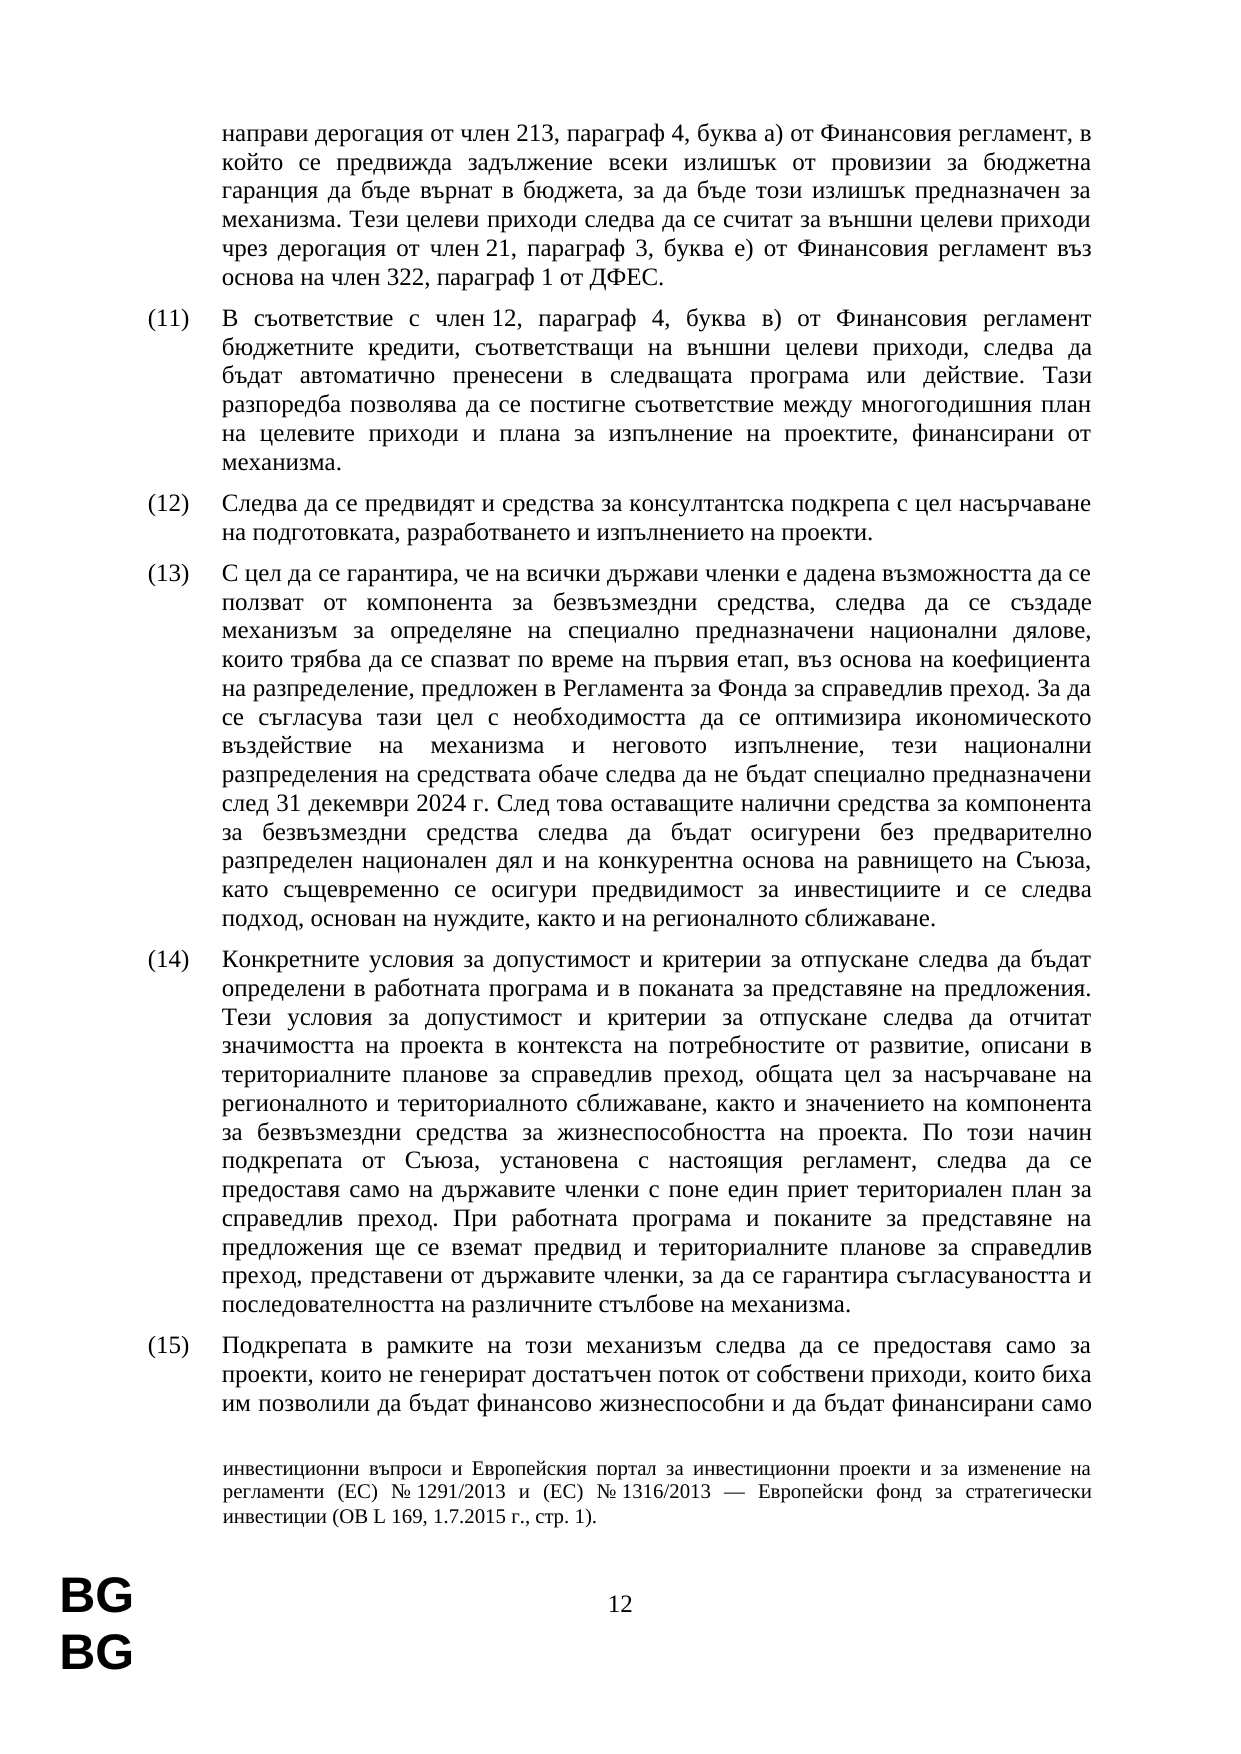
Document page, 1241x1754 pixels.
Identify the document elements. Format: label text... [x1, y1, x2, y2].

text (14) Конкретните условия за допустимост и критерии за отпускане следва да бъдат определени в работната програма и в поканата за представяне на предложения. Тези условия за допустимост и критерии за отпускане следва да отчитат значимостта на проекта в контекста на потребностите от развитие, описани в териториалните планове за справедлив преход, общата цел за насърчаване на регионалното и териториалното сближаване, както и значението на компонента за безвъзмездни средства за жизнеспособността на проекта. По този начин подкрепата от Съюза, установена с настоящия регламент, следва да се предоставя само на държавите членки с поне един приет териториален план за справедлив преход. При работната програма и поканите за представяне на предложения ще се вземат предвид и териториалните планове за справедлив преход, представени от държавите членки, за да се гарантира съгласуваността и последователността на различните стълбове на механизма. [148, 944, 1092, 1318]
text (12) Следва да се предвидят и средства за консултантска подкрепа с цел насърчаване на подготовката, разработването и изпълнението на проекти. [148, 488, 1092, 546]
text (11) В съответствие с член 12, параграф 4, буква в) от Финансовия регламент бюджетните кредити, съответстващи на външни целеви приходи, следва да бъдат автоматично пренесени в следващата програма или действие. Тази разпоредба позволява да се постигне съответствие между многогодишния план на целевите приходи и плана за изпълнение на проектите, финансирани от механизма. [148, 303, 1092, 476]
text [148, 118, 1092, 291]
text (13) С цел да се гарантира, че на всички държави членки е дадена възможността да се ползват от компонента за безвъзмездни средства, следва да се създаде механизъм за определяне на специално предназначени национални дялове, които трябва да се спазват по време на първия етап, въз основа на коефициента на разпределение, предложен в Регламента за Фонда за справедлив преход. За да се съгласува тази цел с необходимостта да се оптимизира икономическото въздействие на механизма и неговото изпълнение, тези национални разпределения на средствата обаче следва да не бъдат специално предназначени след 31 декември 2024 г. След това оставащите налични средства за компонента за безвъзмездни средства следва да бъдат осигурени без предварително разпределен национален дял и на конкурентна основа на равнището на Съюза, като същевременно се осигури предвидимост за инвестициите и се следва подход, основан на нуждите, както и на регионалното сближаване. [148, 558, 1092, 932]
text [148, 1331, 1092, 1417]
